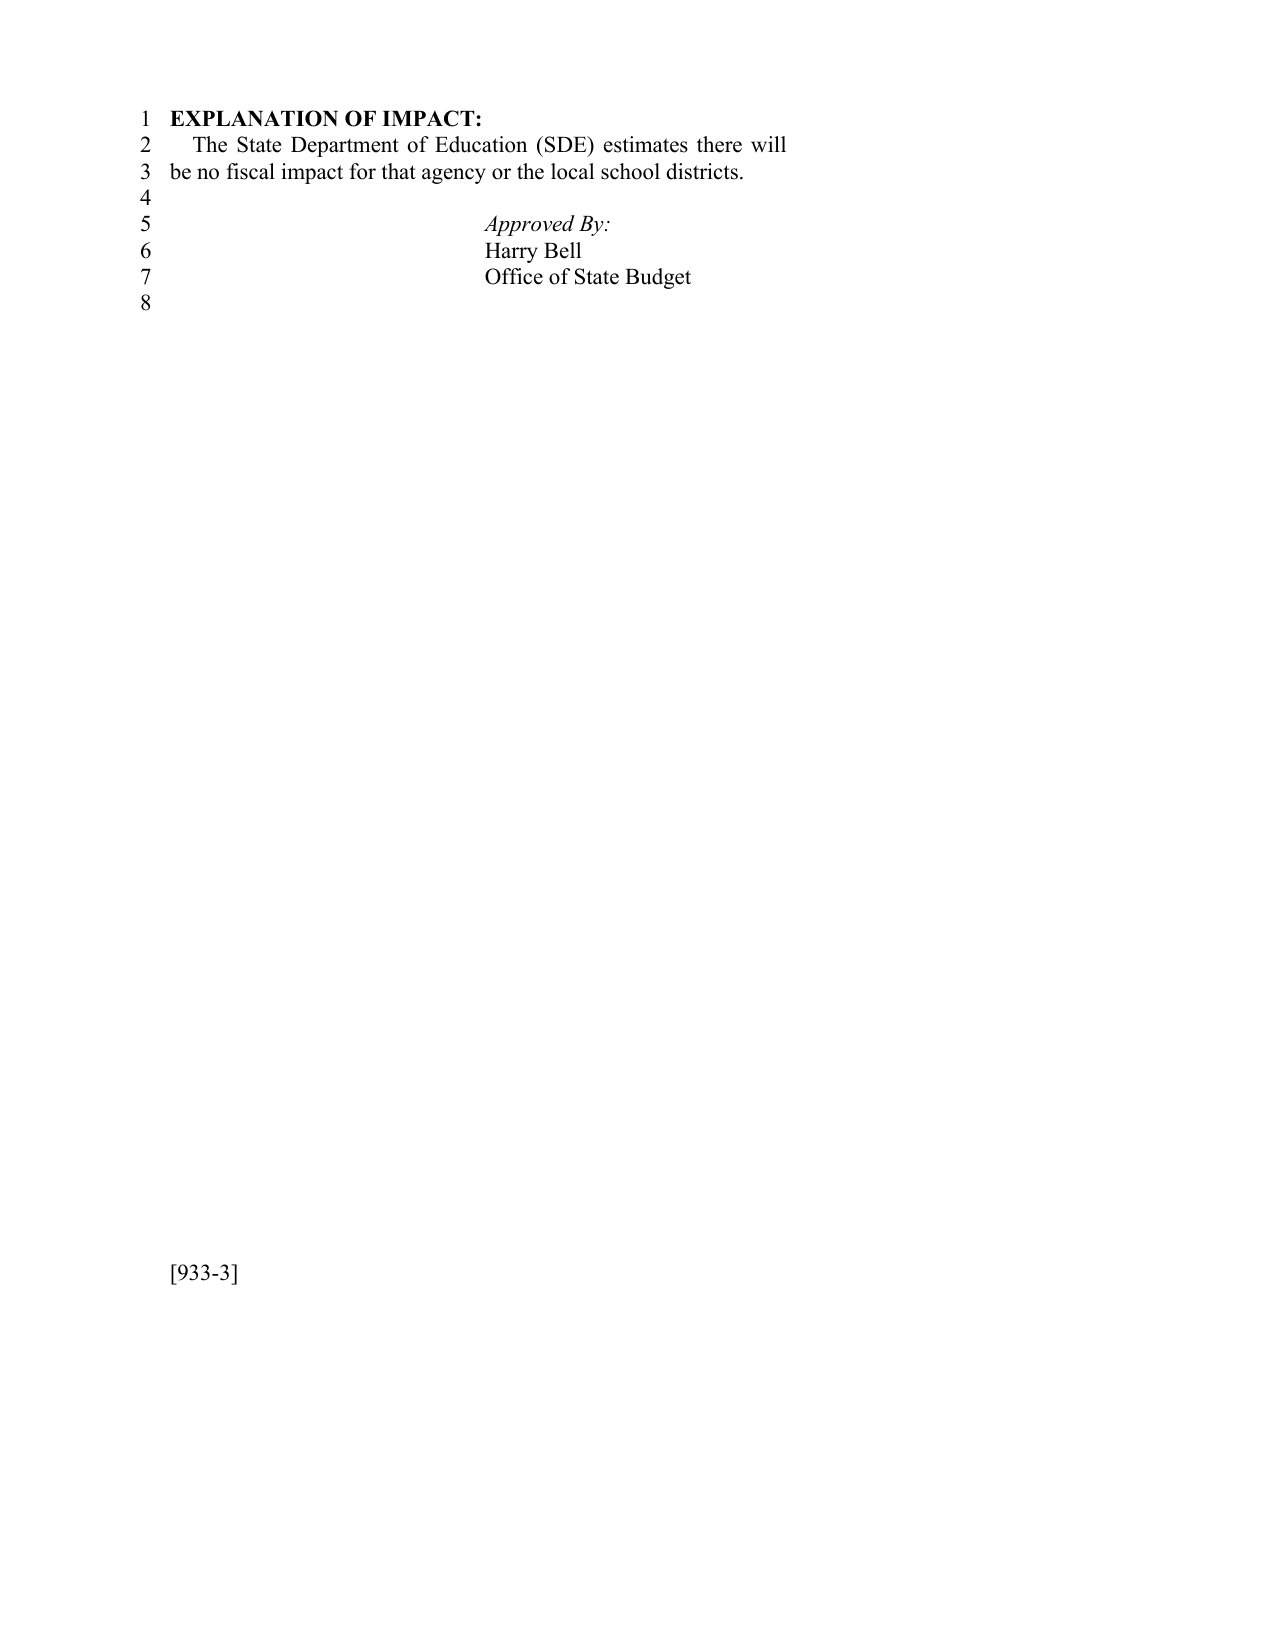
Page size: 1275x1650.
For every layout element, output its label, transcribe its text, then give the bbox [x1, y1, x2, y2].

text Harry Bell [169, 237, 787, 263]
text The State Department of Education (SDE) estimates there will be no fiscal impact for that agency or the local school districts. [169, 131, 787, 184]
text Approved By: [169, 210, 787, 237]
text Office of State Budget [169, 263, 787, 289]
text EXPLANATION OF IMPACT: [169, 105, 787, 131]
